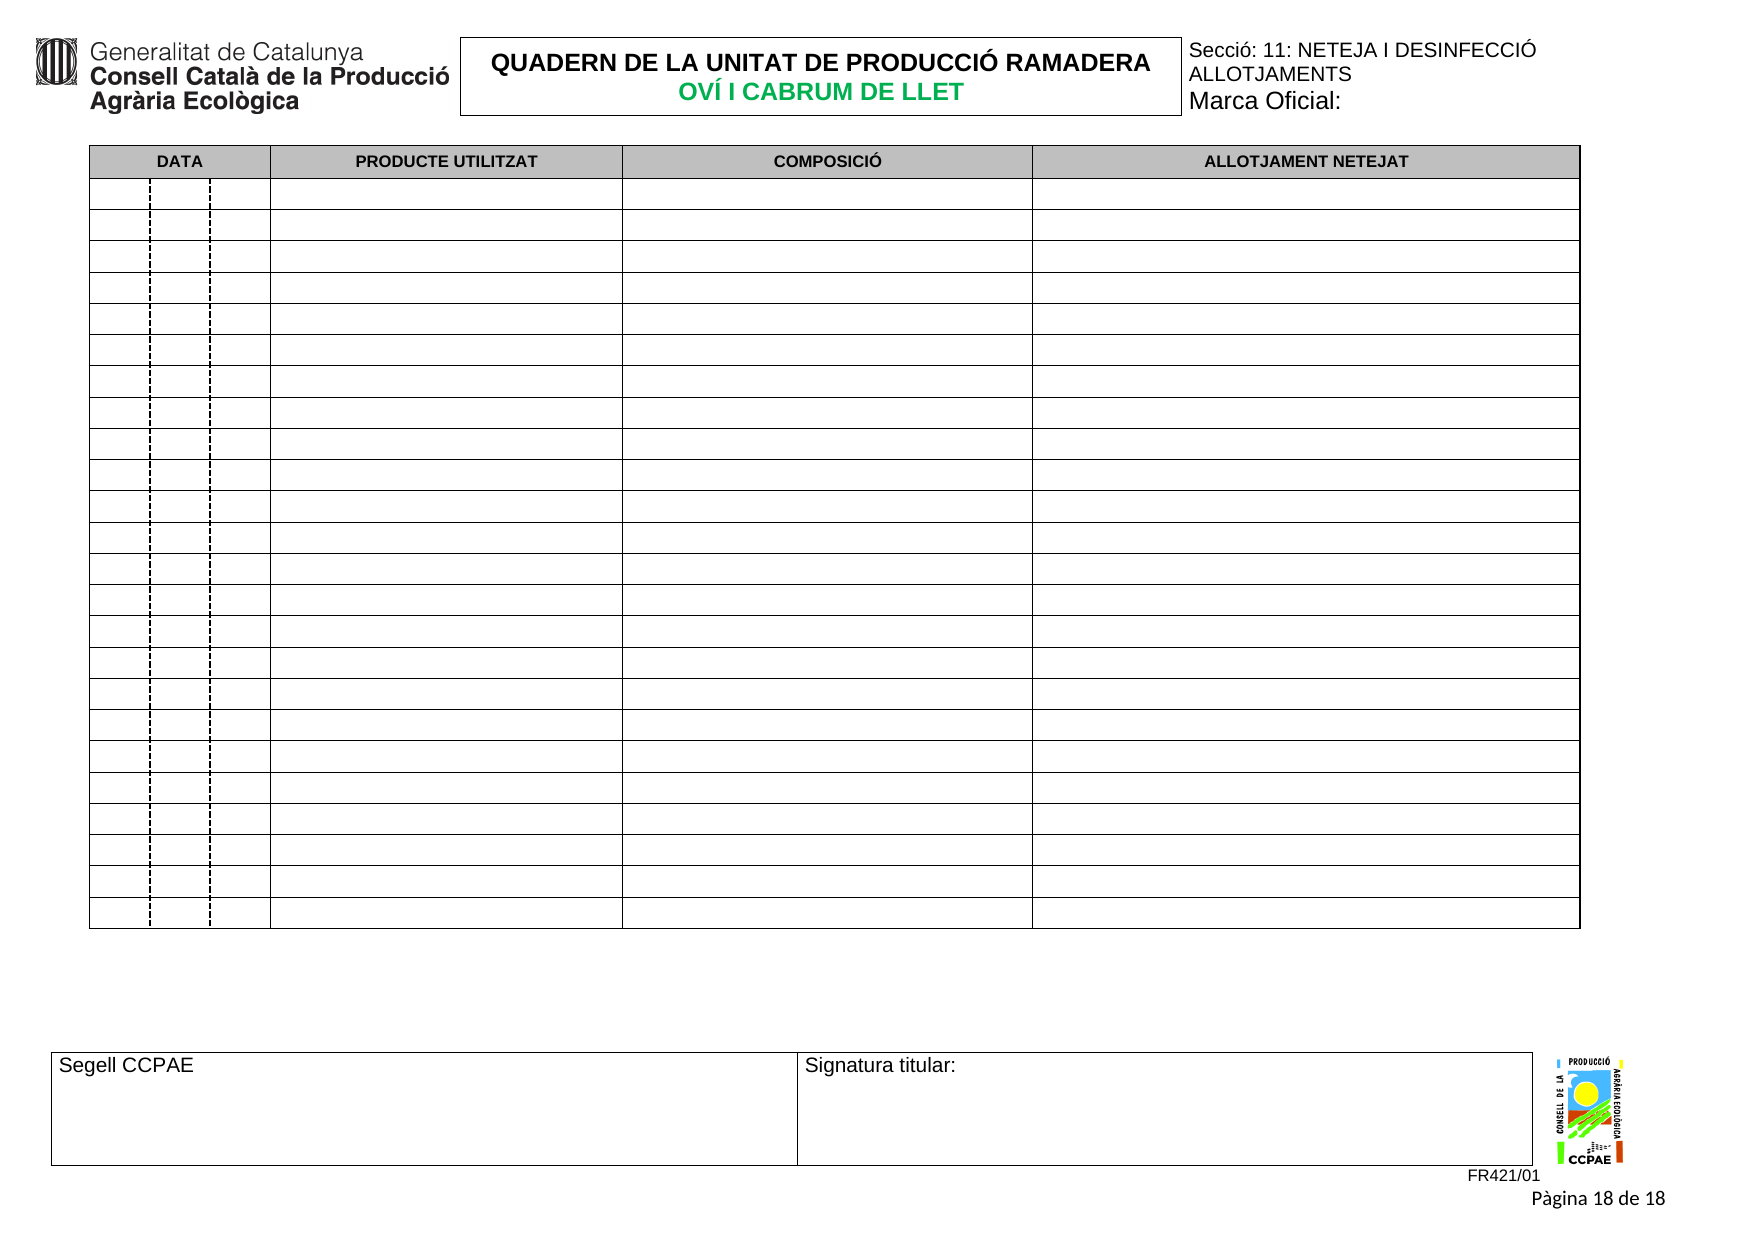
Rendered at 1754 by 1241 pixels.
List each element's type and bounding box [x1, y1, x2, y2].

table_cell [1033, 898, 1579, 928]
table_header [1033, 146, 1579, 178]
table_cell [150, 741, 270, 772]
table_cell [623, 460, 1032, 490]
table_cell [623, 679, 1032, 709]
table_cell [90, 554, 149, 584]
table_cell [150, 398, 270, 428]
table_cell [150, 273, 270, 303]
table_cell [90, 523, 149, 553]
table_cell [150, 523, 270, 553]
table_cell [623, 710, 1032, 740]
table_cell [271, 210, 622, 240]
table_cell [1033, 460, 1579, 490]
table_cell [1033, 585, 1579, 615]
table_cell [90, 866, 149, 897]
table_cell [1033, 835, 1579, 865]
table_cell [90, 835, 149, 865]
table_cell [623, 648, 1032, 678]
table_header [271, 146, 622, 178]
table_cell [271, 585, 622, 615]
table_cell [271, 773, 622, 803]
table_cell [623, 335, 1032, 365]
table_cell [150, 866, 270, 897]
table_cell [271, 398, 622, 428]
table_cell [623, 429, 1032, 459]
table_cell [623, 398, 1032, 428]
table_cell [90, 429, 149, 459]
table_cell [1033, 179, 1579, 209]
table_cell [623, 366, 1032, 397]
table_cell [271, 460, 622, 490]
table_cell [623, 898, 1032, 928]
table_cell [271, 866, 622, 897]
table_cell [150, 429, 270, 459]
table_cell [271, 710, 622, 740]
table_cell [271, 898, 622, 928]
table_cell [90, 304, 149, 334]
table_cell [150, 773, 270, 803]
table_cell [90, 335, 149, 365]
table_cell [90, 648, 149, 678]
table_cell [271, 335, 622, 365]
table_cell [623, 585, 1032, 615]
picture [36, 38, 449, 114]
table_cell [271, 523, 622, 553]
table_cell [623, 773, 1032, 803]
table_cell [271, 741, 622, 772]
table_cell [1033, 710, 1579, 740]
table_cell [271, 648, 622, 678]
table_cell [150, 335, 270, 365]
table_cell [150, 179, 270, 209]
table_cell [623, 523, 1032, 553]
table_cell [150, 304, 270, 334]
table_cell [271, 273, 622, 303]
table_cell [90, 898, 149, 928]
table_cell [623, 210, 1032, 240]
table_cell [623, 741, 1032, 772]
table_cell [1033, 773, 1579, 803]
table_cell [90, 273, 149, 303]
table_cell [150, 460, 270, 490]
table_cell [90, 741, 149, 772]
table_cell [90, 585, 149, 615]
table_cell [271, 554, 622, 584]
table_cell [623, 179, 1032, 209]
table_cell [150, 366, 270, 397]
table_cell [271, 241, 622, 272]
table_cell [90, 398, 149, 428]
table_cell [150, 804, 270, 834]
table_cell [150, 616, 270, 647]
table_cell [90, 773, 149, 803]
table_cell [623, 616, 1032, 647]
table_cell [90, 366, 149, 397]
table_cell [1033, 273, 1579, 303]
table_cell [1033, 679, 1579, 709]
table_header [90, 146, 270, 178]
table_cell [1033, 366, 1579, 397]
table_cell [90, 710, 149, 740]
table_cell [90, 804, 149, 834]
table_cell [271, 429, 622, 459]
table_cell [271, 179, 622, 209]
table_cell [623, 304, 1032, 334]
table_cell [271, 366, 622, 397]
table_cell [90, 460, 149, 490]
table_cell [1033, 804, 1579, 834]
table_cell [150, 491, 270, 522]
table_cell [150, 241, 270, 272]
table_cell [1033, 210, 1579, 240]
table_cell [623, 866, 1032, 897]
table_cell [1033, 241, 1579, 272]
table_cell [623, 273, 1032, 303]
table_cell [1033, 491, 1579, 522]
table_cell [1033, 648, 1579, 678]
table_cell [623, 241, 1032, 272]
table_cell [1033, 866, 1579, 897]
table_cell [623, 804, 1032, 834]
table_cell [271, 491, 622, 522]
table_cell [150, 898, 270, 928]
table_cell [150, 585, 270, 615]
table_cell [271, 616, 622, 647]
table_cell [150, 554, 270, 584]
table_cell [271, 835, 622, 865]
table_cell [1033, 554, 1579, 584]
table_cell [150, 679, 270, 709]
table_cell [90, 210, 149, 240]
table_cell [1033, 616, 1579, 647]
picture [1552, 1052, 1625, 1172]
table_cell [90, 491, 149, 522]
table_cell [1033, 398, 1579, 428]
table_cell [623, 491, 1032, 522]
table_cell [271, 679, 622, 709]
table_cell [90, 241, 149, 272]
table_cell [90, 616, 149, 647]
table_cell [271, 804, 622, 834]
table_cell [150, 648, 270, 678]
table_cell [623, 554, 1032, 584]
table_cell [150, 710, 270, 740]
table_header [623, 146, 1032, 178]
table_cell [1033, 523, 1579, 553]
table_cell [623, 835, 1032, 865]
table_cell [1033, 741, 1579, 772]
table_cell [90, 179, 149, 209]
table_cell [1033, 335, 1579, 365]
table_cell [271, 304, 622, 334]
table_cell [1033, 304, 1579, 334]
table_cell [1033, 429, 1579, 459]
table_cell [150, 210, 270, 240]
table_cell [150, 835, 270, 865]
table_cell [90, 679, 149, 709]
